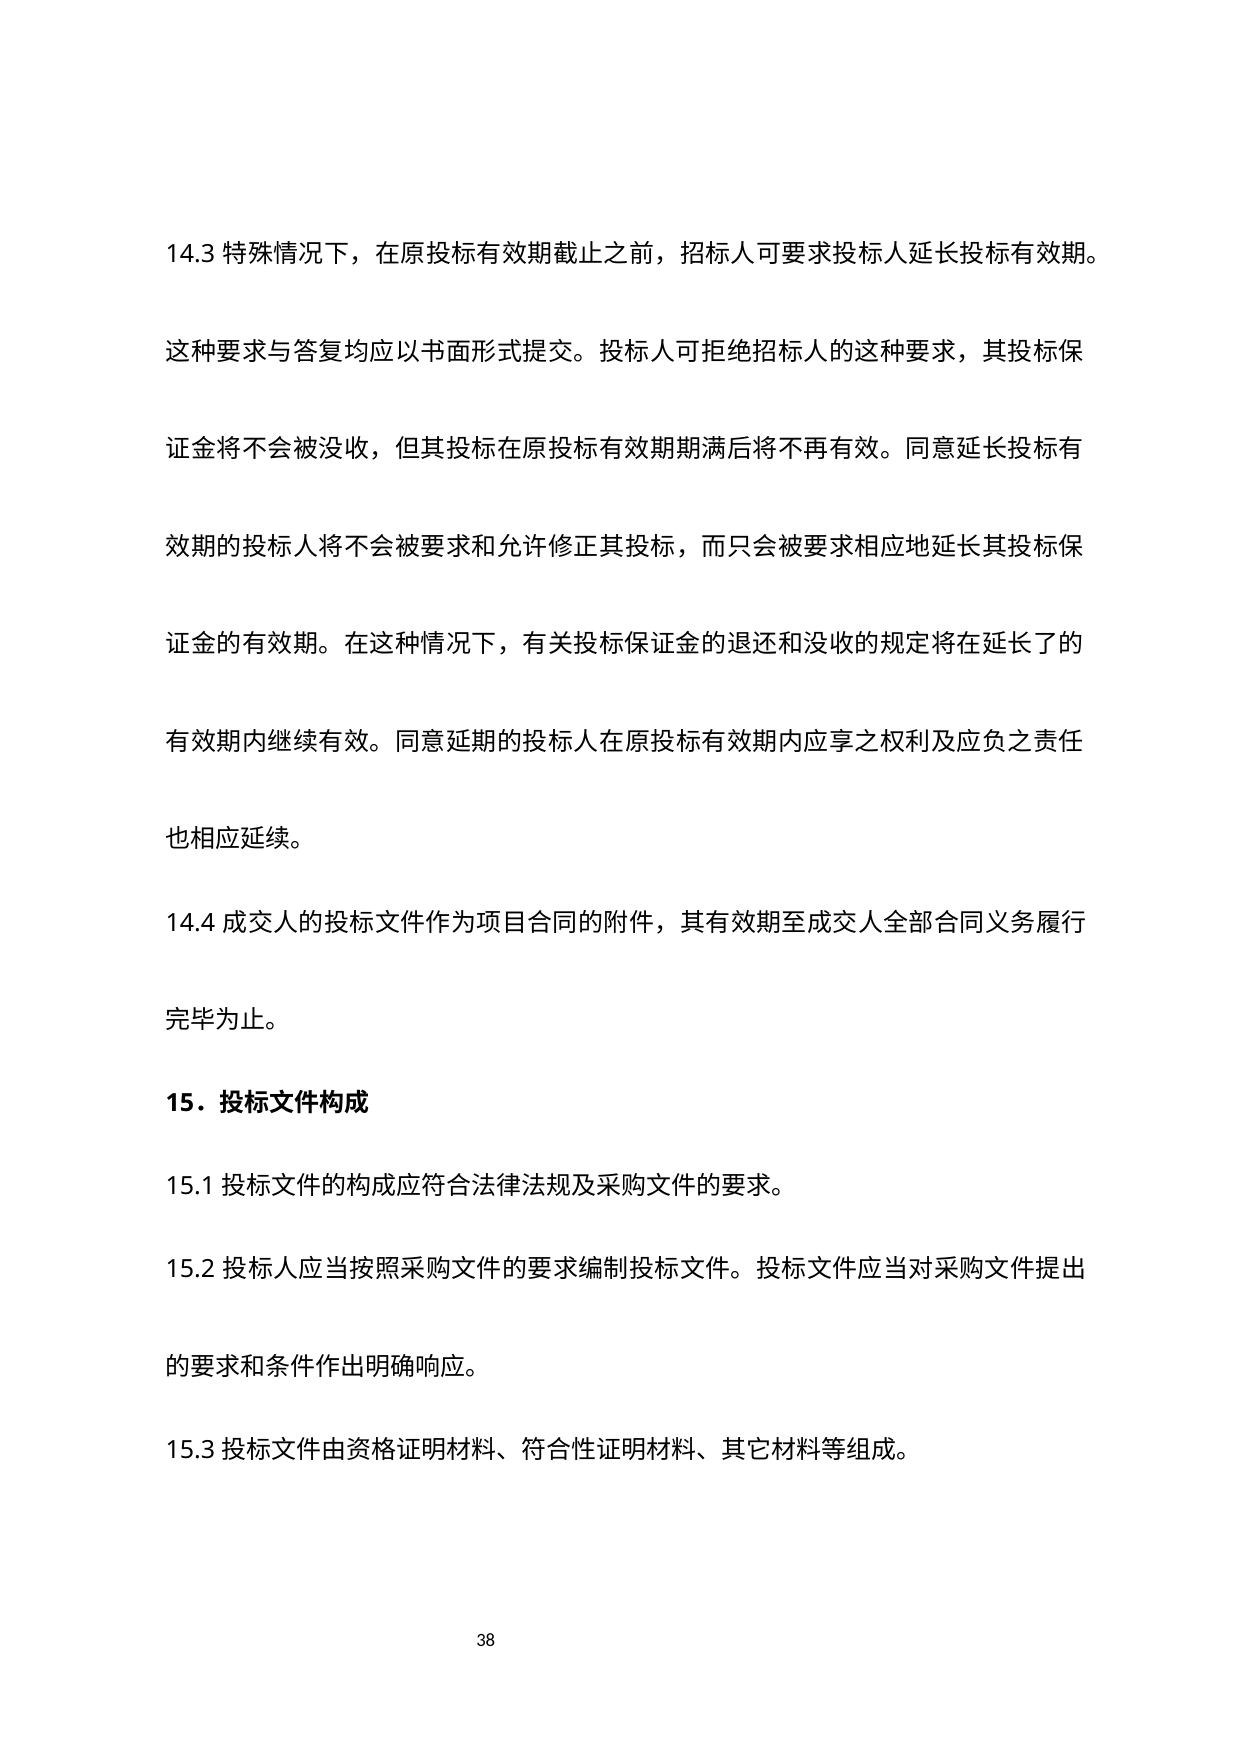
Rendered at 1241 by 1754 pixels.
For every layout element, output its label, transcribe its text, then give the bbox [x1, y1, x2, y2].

text 14.3 特殊情况下，在原投标有效期截止之前，招标人可要求投标人延长投标有效期。这种要求与答复均应以书面形式提交。投标人可拒绝招标人的这种要求，其投标保证金将不会被没收，但其投标在原投标有效期期满后将不再有效。同意延长投标有效期的投标人将不会被要求和允许修正其投标，而只会被要求相应地延长其投标保证金的有效期。在这种情况下，有关投标保证金的退还和没收的规定将在延长了的有效期内继续有效。同意延期的投标人在原投标有效期内应享之权利及应负之责任也相应延续。 [165, 219, 1087, 869]
text 14.4 成交人的投标文件作为项目合同的附件，其有效期至成交人全部合同义务履行完毕为止。 [165, 888, 1087, 1050]
text 15.1 投标文件的构成应符合法律法规及采购文件的要求。 [165, 1151, 1087, 1216]
text 15．投标文件构成 [165, 1068, 1087, 1133]
text 15.3 投标文件由资格证明材料、符合性证明材料、其它材料等组成。 [165, 1415, 1087, 1480]
text 15.2 投标人应当按照采购文件的要求编制投标文件。投标文件应当对采购文件提出的要求和条件作出明确响应。 [165, 1234, 1087, 1397]
